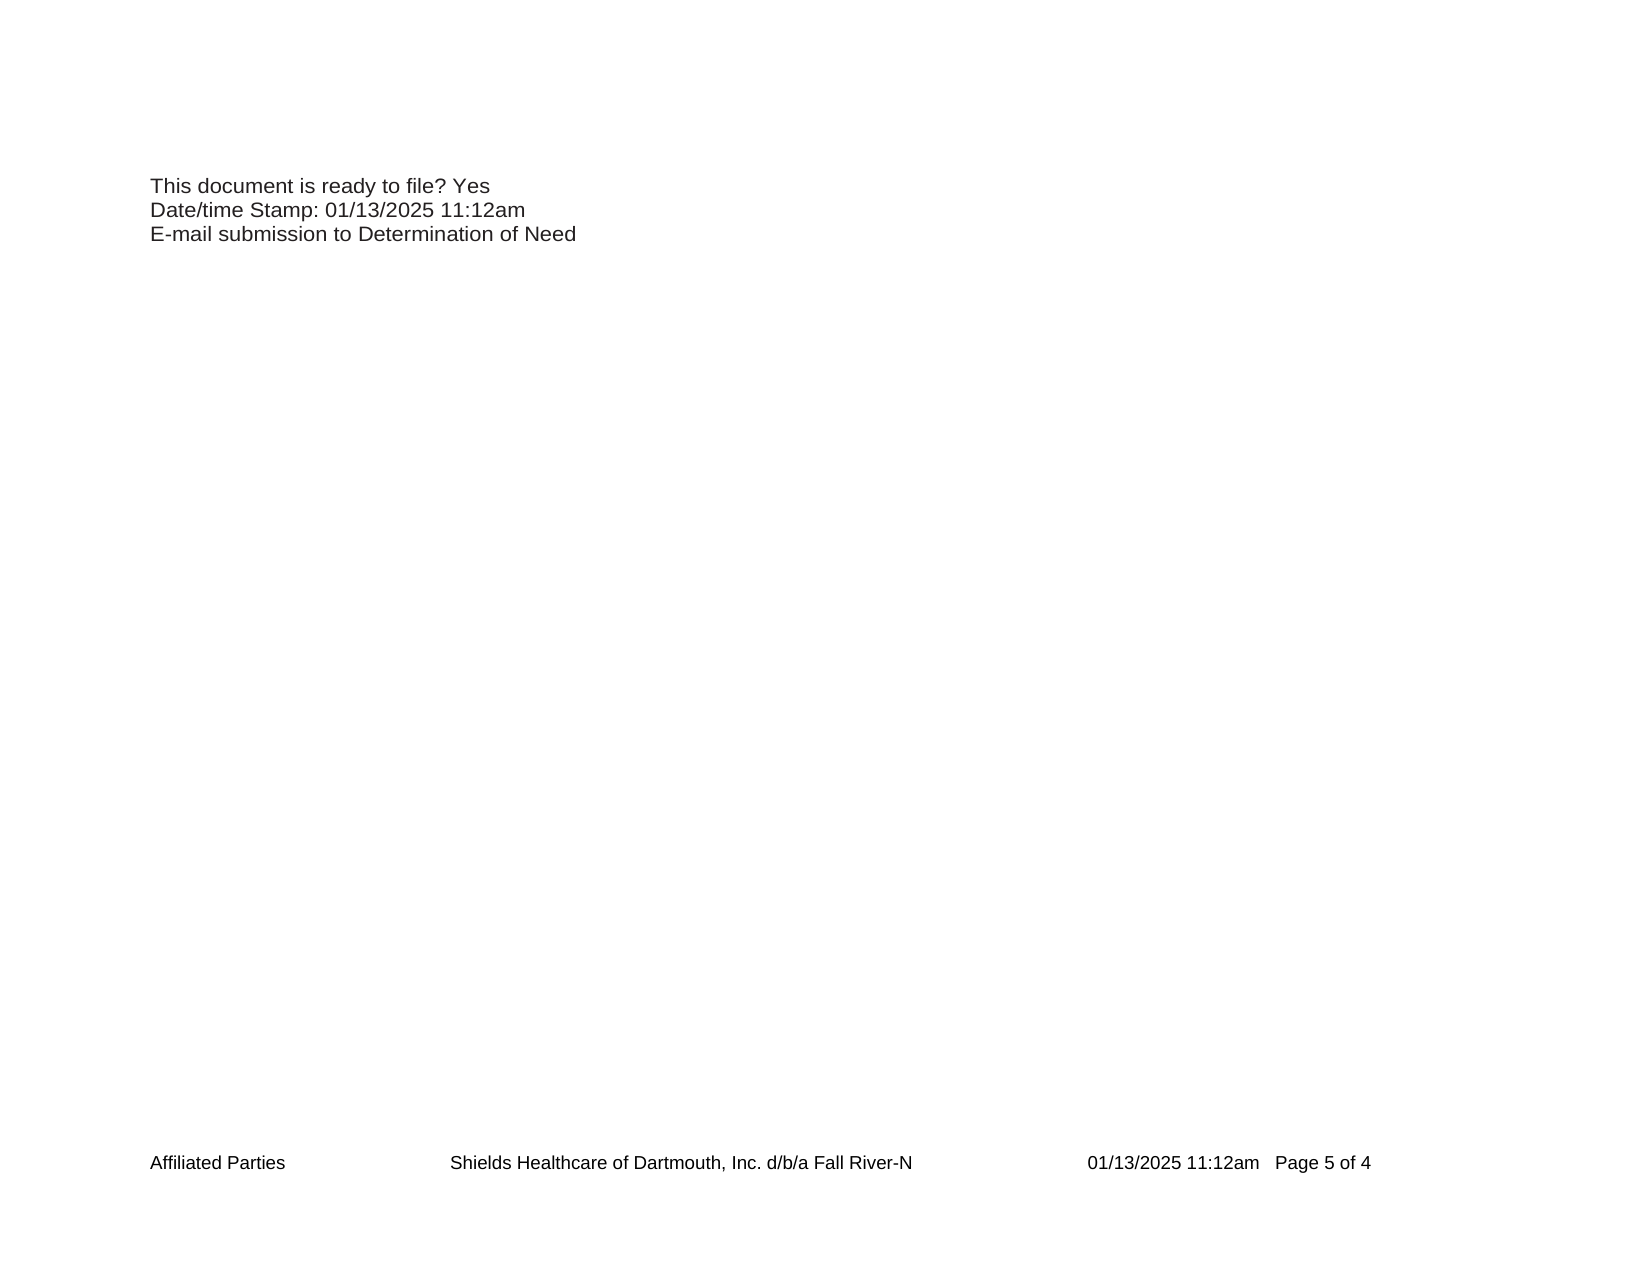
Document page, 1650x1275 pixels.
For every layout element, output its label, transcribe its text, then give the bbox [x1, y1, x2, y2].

text E-mail submission to Determination of Need [150, 222, 1500, 246]
text Date/time Stamp: 01/13/2025 11:12am [150, 198, 1500, 222]
text This document is ready to file? Yes [150, 174, 1500, 198]
